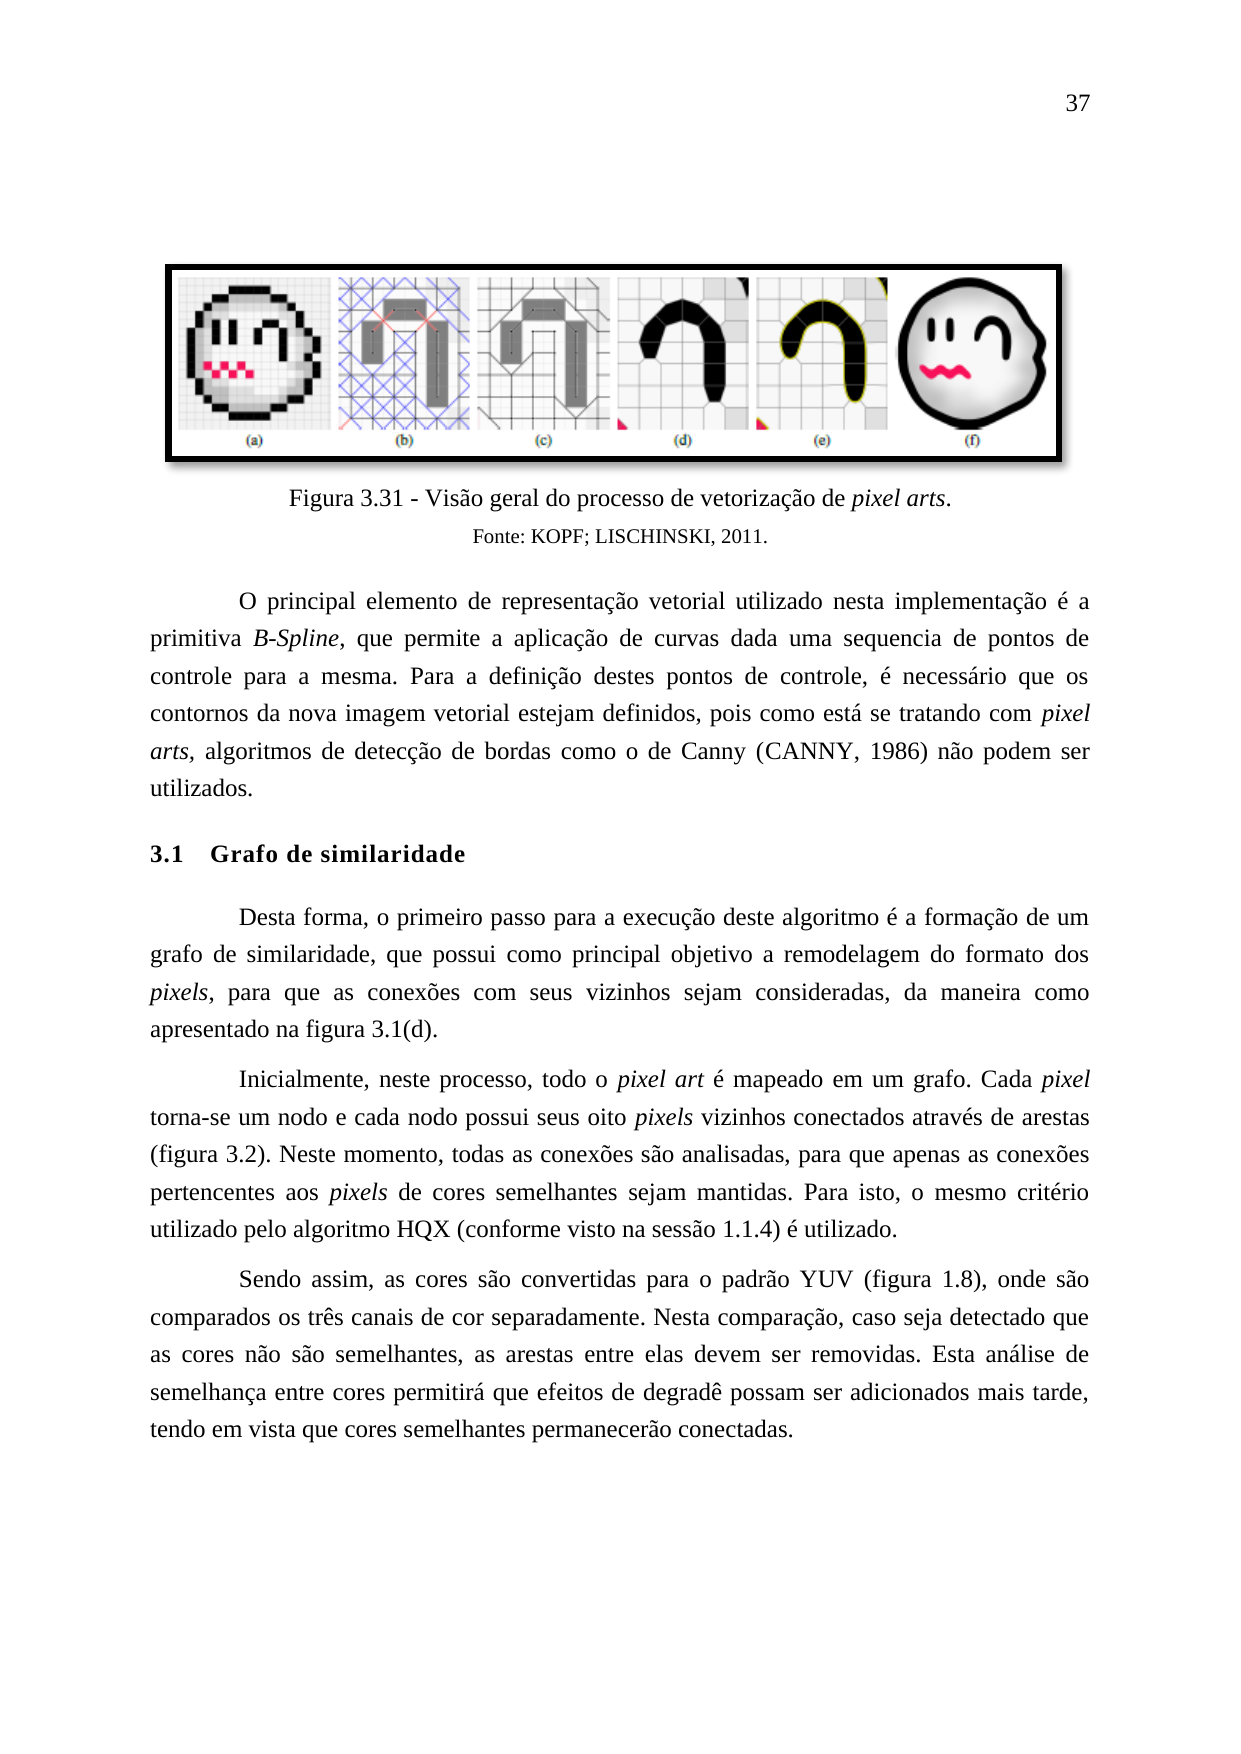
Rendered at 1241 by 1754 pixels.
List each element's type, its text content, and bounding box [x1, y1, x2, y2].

text Fonte: KOPF; LISCHINSKI, 2011. [150, 524, 1090, 548]
text O principal elemento de representação vetorial utilizado nesta implementação é a primitiva B-Spline, que permite a aplicação de curvas dada uma sequencia de pontos de controle para a mesma. Para a definição destes pontos de controle, é necessário que os contornos da nova imagem vetorial estejam definidos, pois como está se tratando com pixel arts, algoritmos de detecção de bordas como o de Canny (CANNY, 1986) não podem ser utilizados. [150, 577, 1090, 802]
subtitle Grafo de similaridade [150, 839, 1090, 868]
text Sendo assim, as cores são convertidas para o padrão YUV (figura 1.8), onde são comparados os três canais de cor separadamente. Nesta comparação, caso seja detectado que as cores não são semelhantes, as arestas entre elas devem ser removidas. Esta análise de semelhança entre cores permitirá que efeitos de degradê possam ser adicionados mais tarde, tendo em vista que cores semelhantes permanecerão conectadas. [150, 1256, 1090, 1443]
picture [172, 270, 1056, 456]
text Desta forma, o primeiro passo para a execução deste algoritmo é a formação de um grafo de similaridade, que possui como principal objetivo a remodelagem do formato dos pixels, para que as conexões com seus vizinhos sejam consideradas, da maneira como apresentado na figura 3.1(d). [150, 893, 1090, 1043]
text Inicialmente, neste processo, todo o pixel art é mapeado em um grafo. Cada pixel torna-se um nodo e cada nodo possui seus oito pixels vizinhos conectados através de arestas (figura 3.2). Neste momento, todas as conexões são analisadas, para que apenas as conexões pertencentes aos pixels de cores semelhantes sejam mantidas. Para isto, o mesmo critério utilizado pelo algoritmo HQX (conforme visto na sessão 1.1.4) é utilizado. [150, 1056, 1090, 1243]
